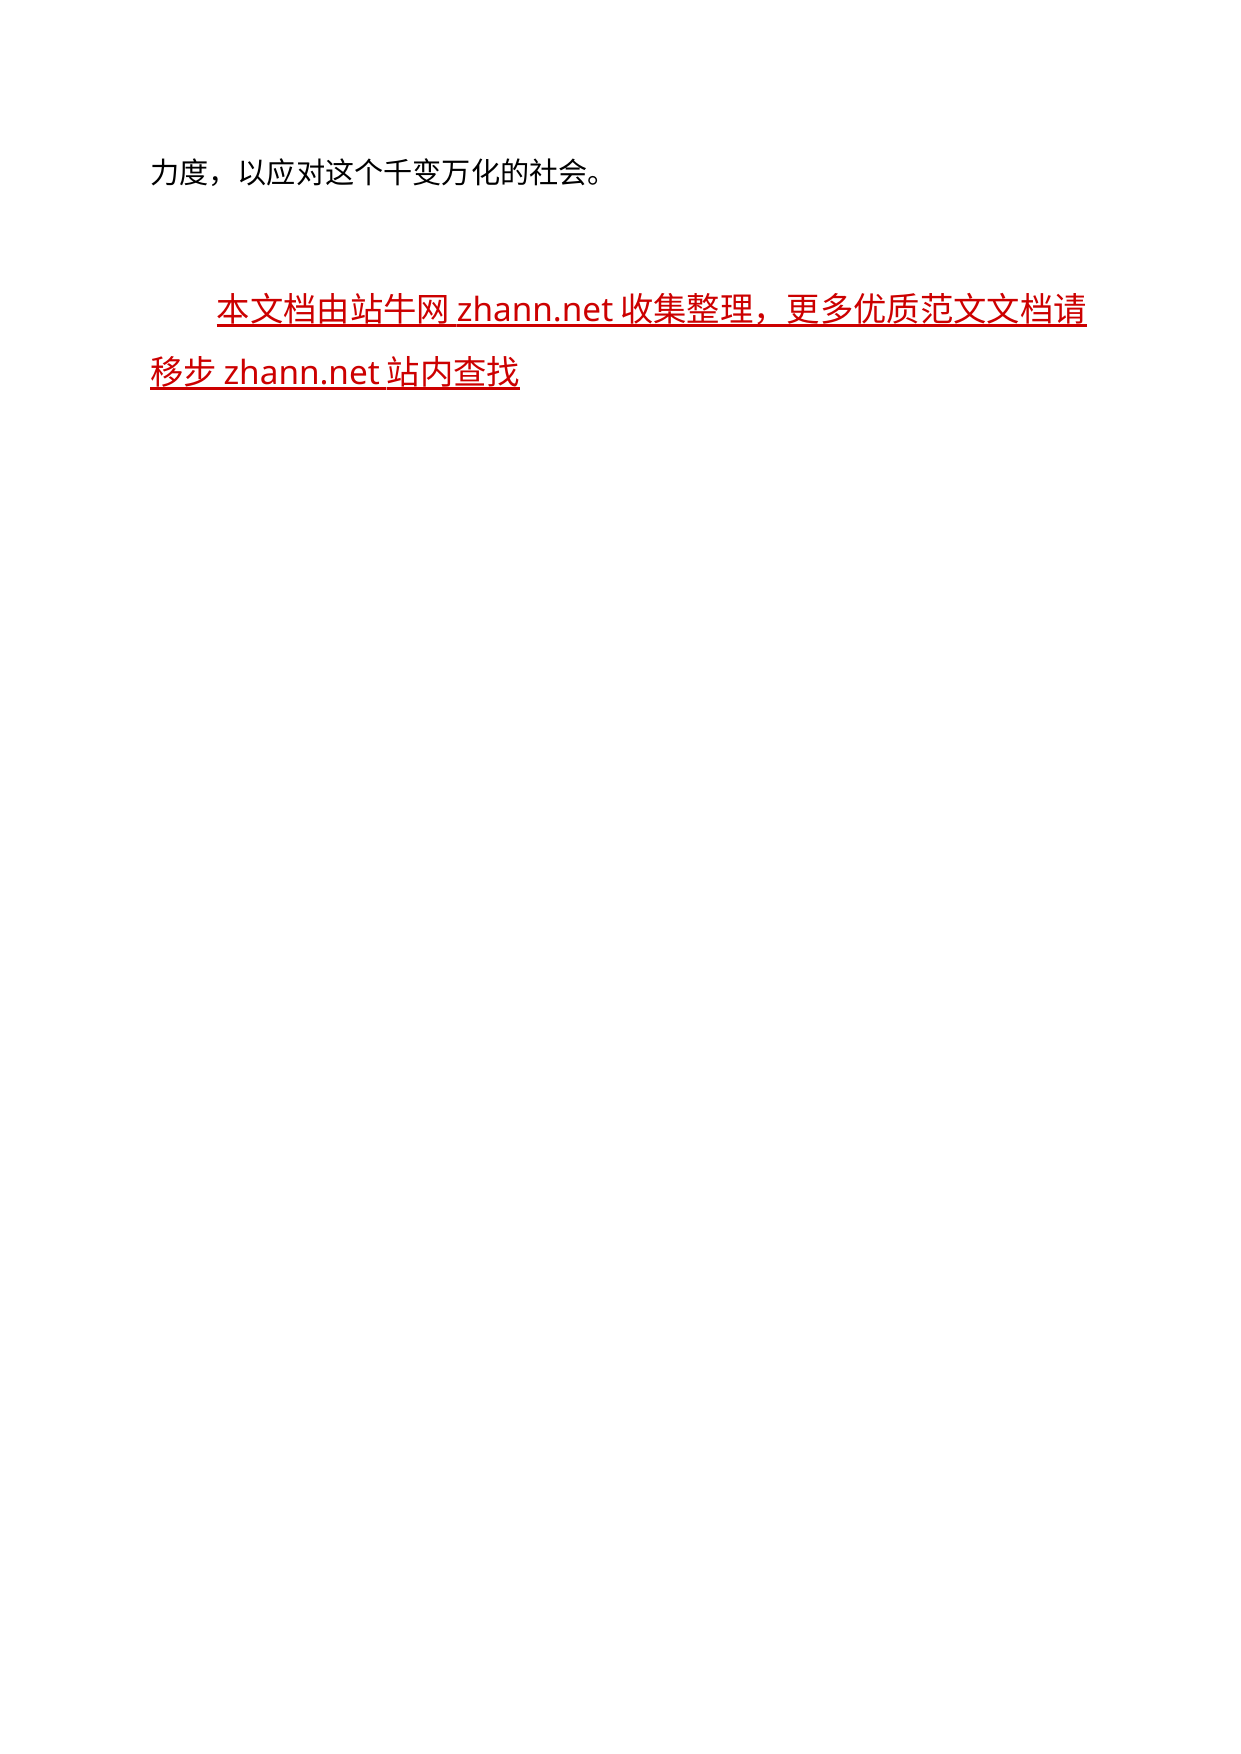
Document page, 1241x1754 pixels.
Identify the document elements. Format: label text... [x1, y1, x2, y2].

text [150, 150, 1090, 192]
text 本文档由站牛网zhann.net收集整理，更多优质范文文档请移步zhann.net站内查找 [150, 283, 1090, 394]
